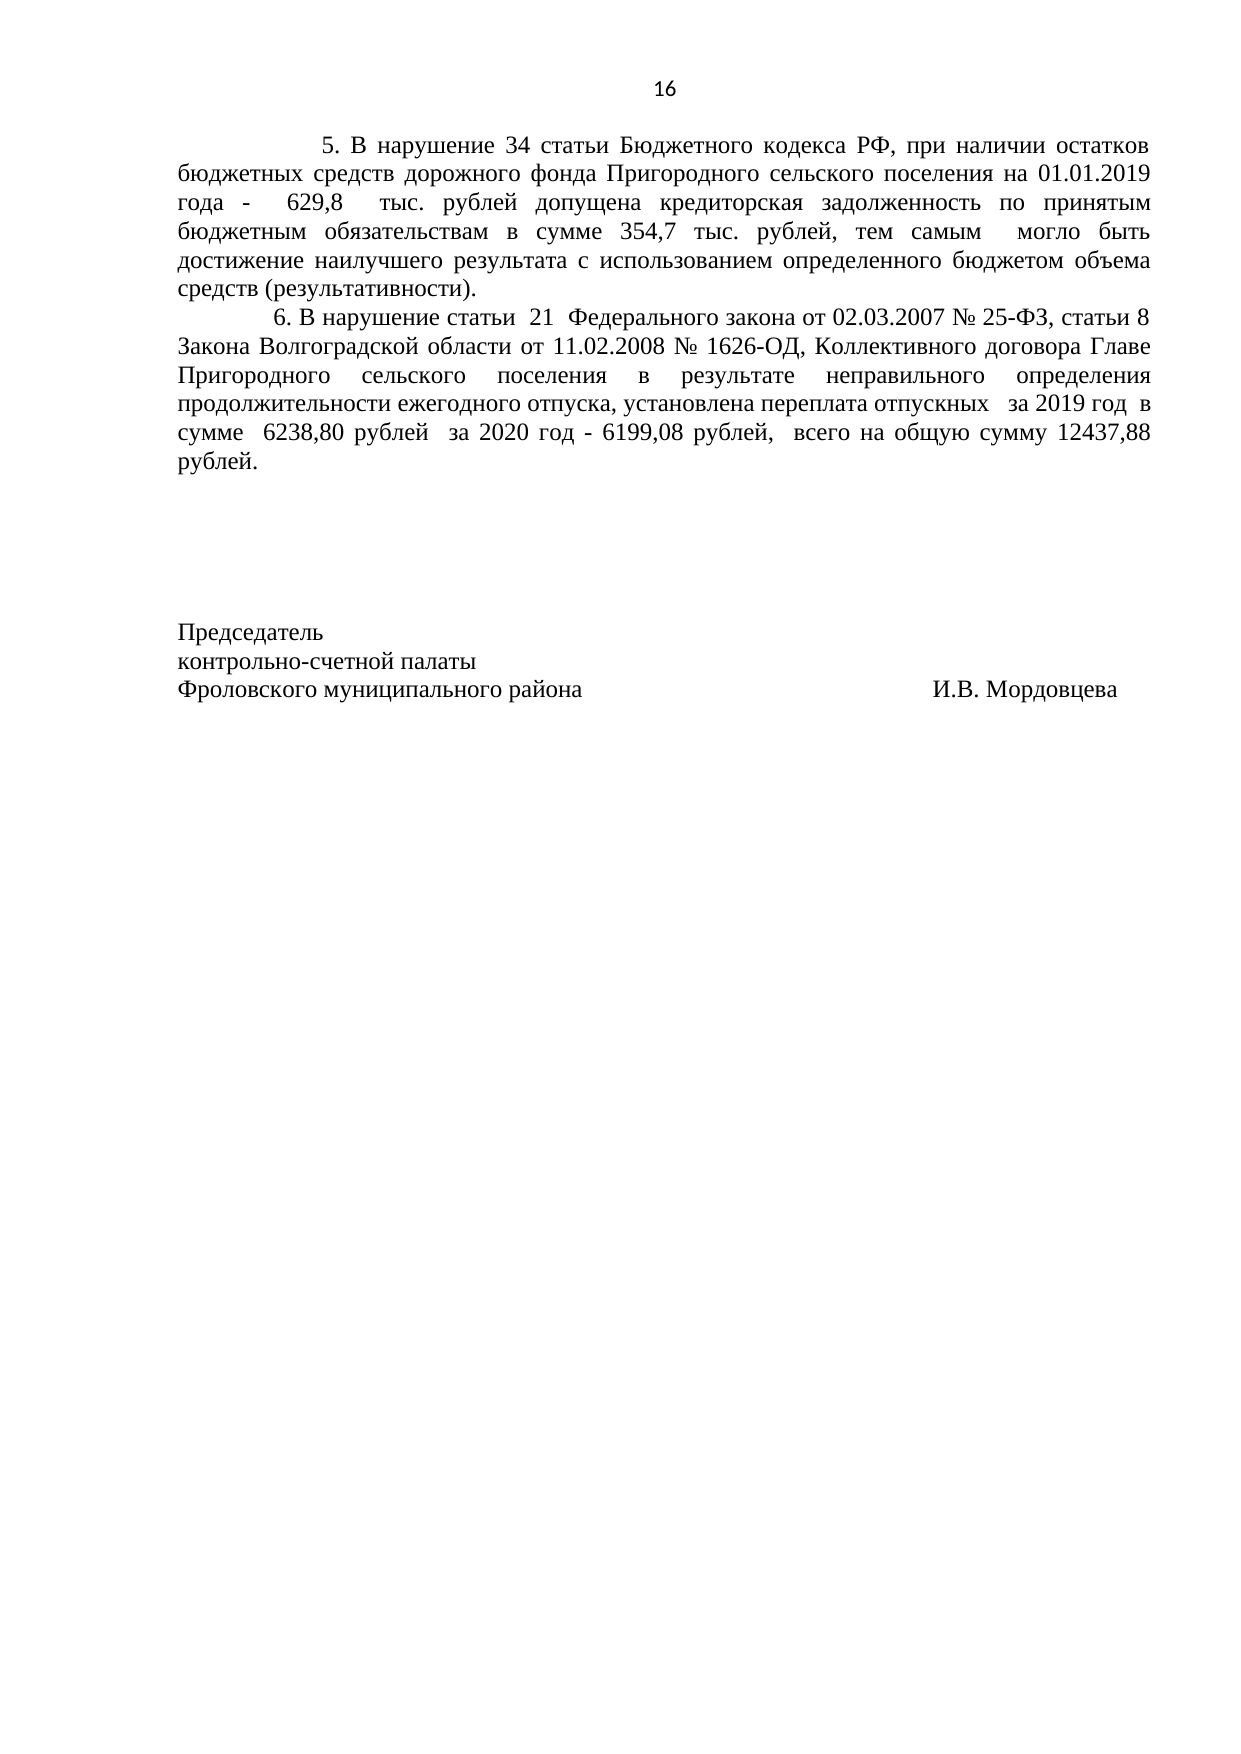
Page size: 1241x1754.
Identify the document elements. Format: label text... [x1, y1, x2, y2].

text Фроловского муниципального района И.В. Мордовцева [177, 674, 1152, 703]
text 6. В нарушение статьи 21 Федерального закона от 02.03.2007 № 25-ФЗ, статьи 8 Закона Волгоградской области от 11.02.2008 № 1626-ОД, Коллективного договора Главе Пригородного сельского поселения в результате неправильного определения продолжительности ежегодного отпуска, установлена переплата отпускных за 2019 год в сумме 6238,80 рублей за 2020 год - 6199,08 рублей, всего на общую сумму 12437,88 рублей. [177, 302, 1152, 475]
text Председатель [177, 617, 1152, 646]
text контрольно-счетной палаты [177, 646, 1152, 674]
text 5. В нарушение 34 статьи Бюджетного кодекса РФ, при наличии остатков бюджетных средств дорожного фонда Пригородного сельского поселения на 01.01.2019 года - 629,8 тыс. рублей допущена кредиторская задолженность по принятым бюджетным обязательствам в сумме 354,7 тыс. рублей, тем самым могло быть достижение наилучшего результата с использованием определенного бюджетом объема средств (результативности). [177, 130, 1152, 302]
